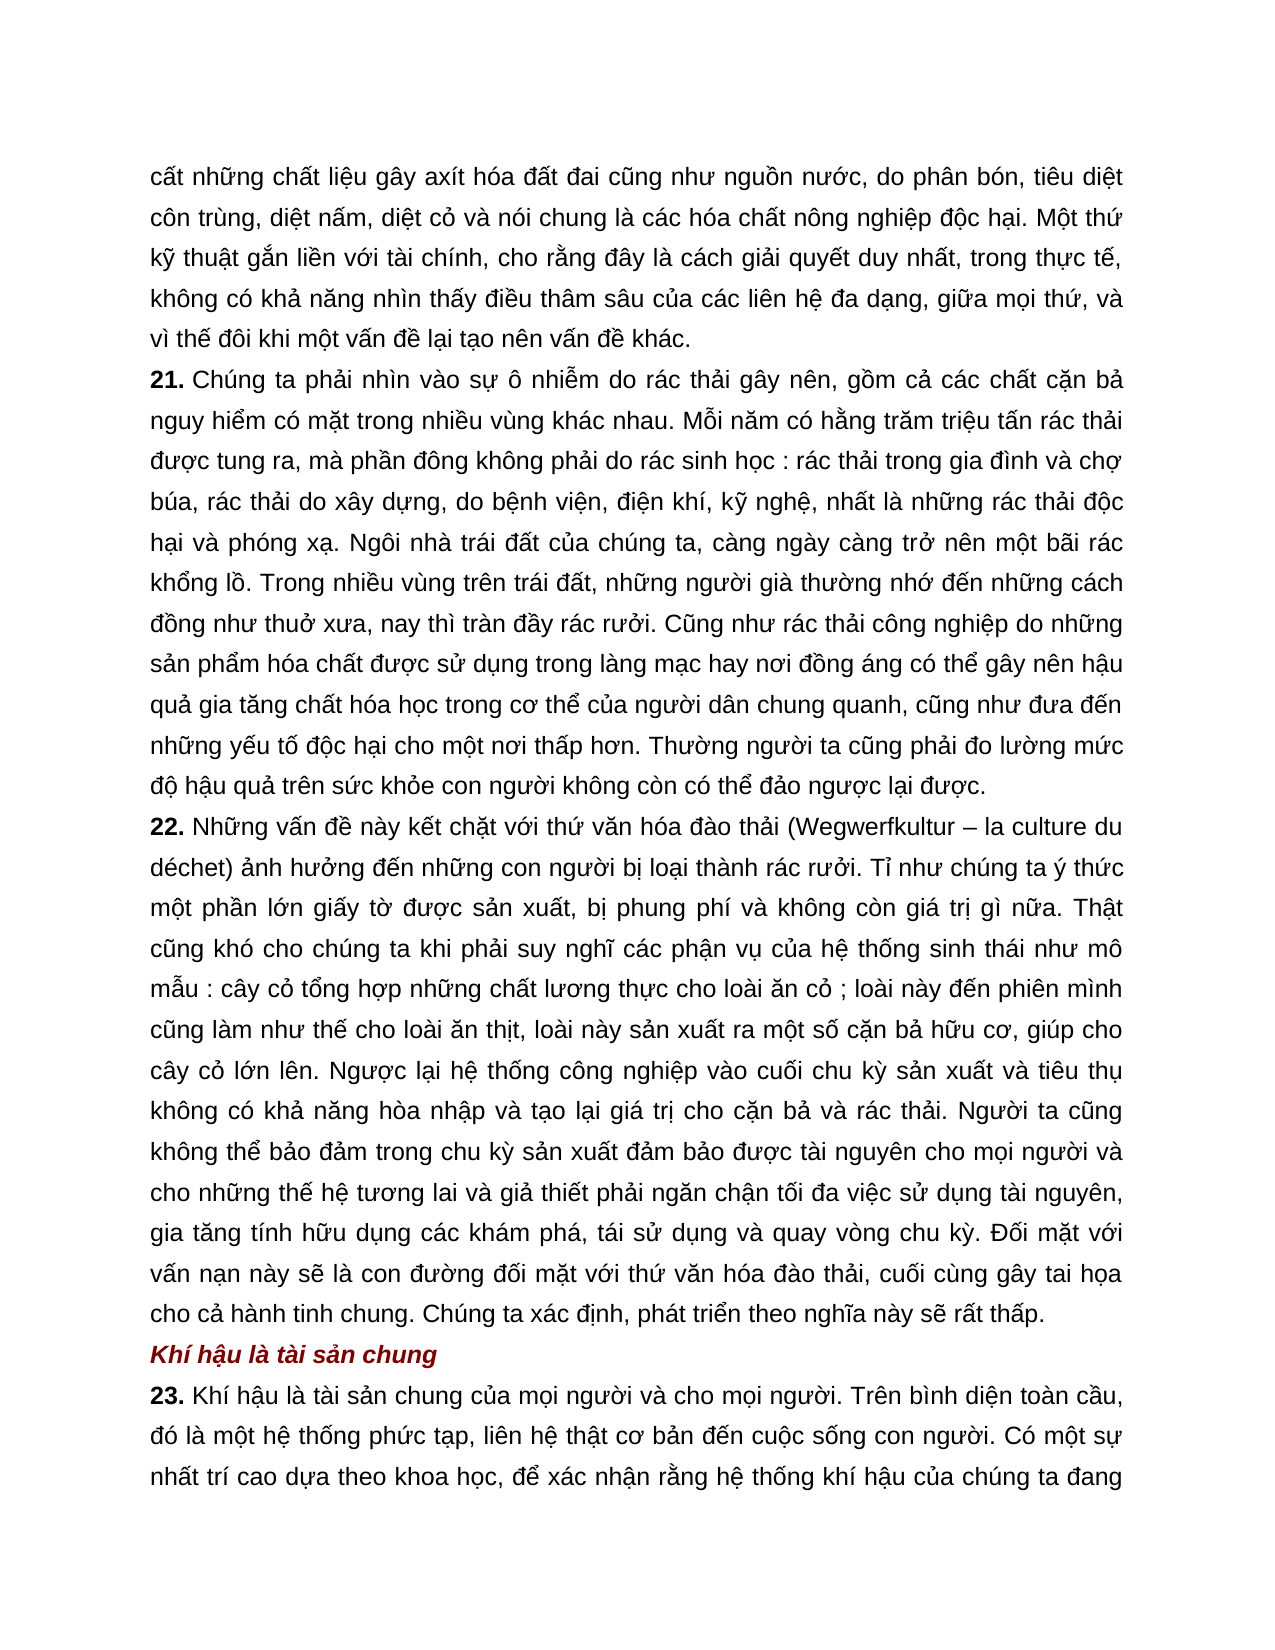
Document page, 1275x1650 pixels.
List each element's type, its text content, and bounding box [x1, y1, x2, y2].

text 22. Những vấn đề này kết chặt với thứ văn hóa đào thải (Wegwerfkultur – la culture du déchet) ảnh hưởng đến những con người bị loại thành rác rưởi. Tỉ như chúng ta ý thức một phần lớn giấy tờ được sản xuất, bị phung phí và không còn giá trị gì nữa. Thật cũng khó cho chúng ta khi phải suy nghĩ các phận vụ của hệ thống sinh thái như mô mẫu : cây cỏ tổng hợp những chất lương thực cho loài ăn cỏ ; loài này đến phiên mình cũng làm như thế cho loài ăn thịt, loài này sản xuất ra một số cặn bả hữu cơ, giúp cho cây cỏ lớn lên. Ngược lại hệ thống công nghiệp vào cuối chu kỳ sản xuất và tiêu thụ không có khả năng hòa nhập và tạo lại giá trị cho cặn bả và rác thải. Người ta cũng không thể bảo đảm trong chu kỳ sản xuất đảm bảo được tài nguyên cho mọi người và cho những thế hệ tương lai và giả thiết phải ngăn chận tối đa việc sử dụng tài nguyên, gia tăng tính hữu dụng các khám phá, tái sử dụng và quay vòng chu kỳ. Đối mặt với vấn nạn này sẽ là con đường đối mặt với thứ văn hóa đào thải, cuối cùng gây tai họa cho cả hành tinh chung. Chúng ta xác định, phát triển theo nghĩa này sẽ rất thấp. [150, 800, 1125, 1328]
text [150, 150, 1125, 353]
text 21. Chúng ta phải nhìn vào sự ô nhiễm do rác thải gây nên, gồm cả các chất cặn bả nguy hiểm có mặt trong nhiều vùng khác nhau. Mỗi năm có hằng trăm triệu tấn rác thải được tung ra, mà phần đông không phải do rác sinh học : rác thải trong gia đình và chợ búa, rác thải do xây dựng, do bệnh viện, điện khí, kỹ nghệ, nhất là những rác thải độc hại và phóng xạ. Ngôi nhà trái đất của chúng ta, càng ngày càng trở nên một bãi rác khổng lồ. Trong nhiều vùng trên trái đất, những người già thường nhớ đến những cách đồng như thuở xưa, nay thì tràn đầy rác rưởi. Cũng như rác thải công nghiệp do những sản phẩm hóa chất được sử dụng trong làng mạc hay nơi đồng áng có thể gây nên hậu quả gia tăng chất hóa học trong cơ thể của người dân chung quanh, cũng như đưa đến những yếu tố độc hại cho một nơi thấp hơn. Thường người ta cũng phải đo lường mức độ hậu quả trên sức khỏe con người không còn có thể đảo ngược lại được. [150, 353, 1125, 800]
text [150, 1369, 1125, 1491]
text Khí hậu là tài sản chung [150, 1328, 1125, 1369]
